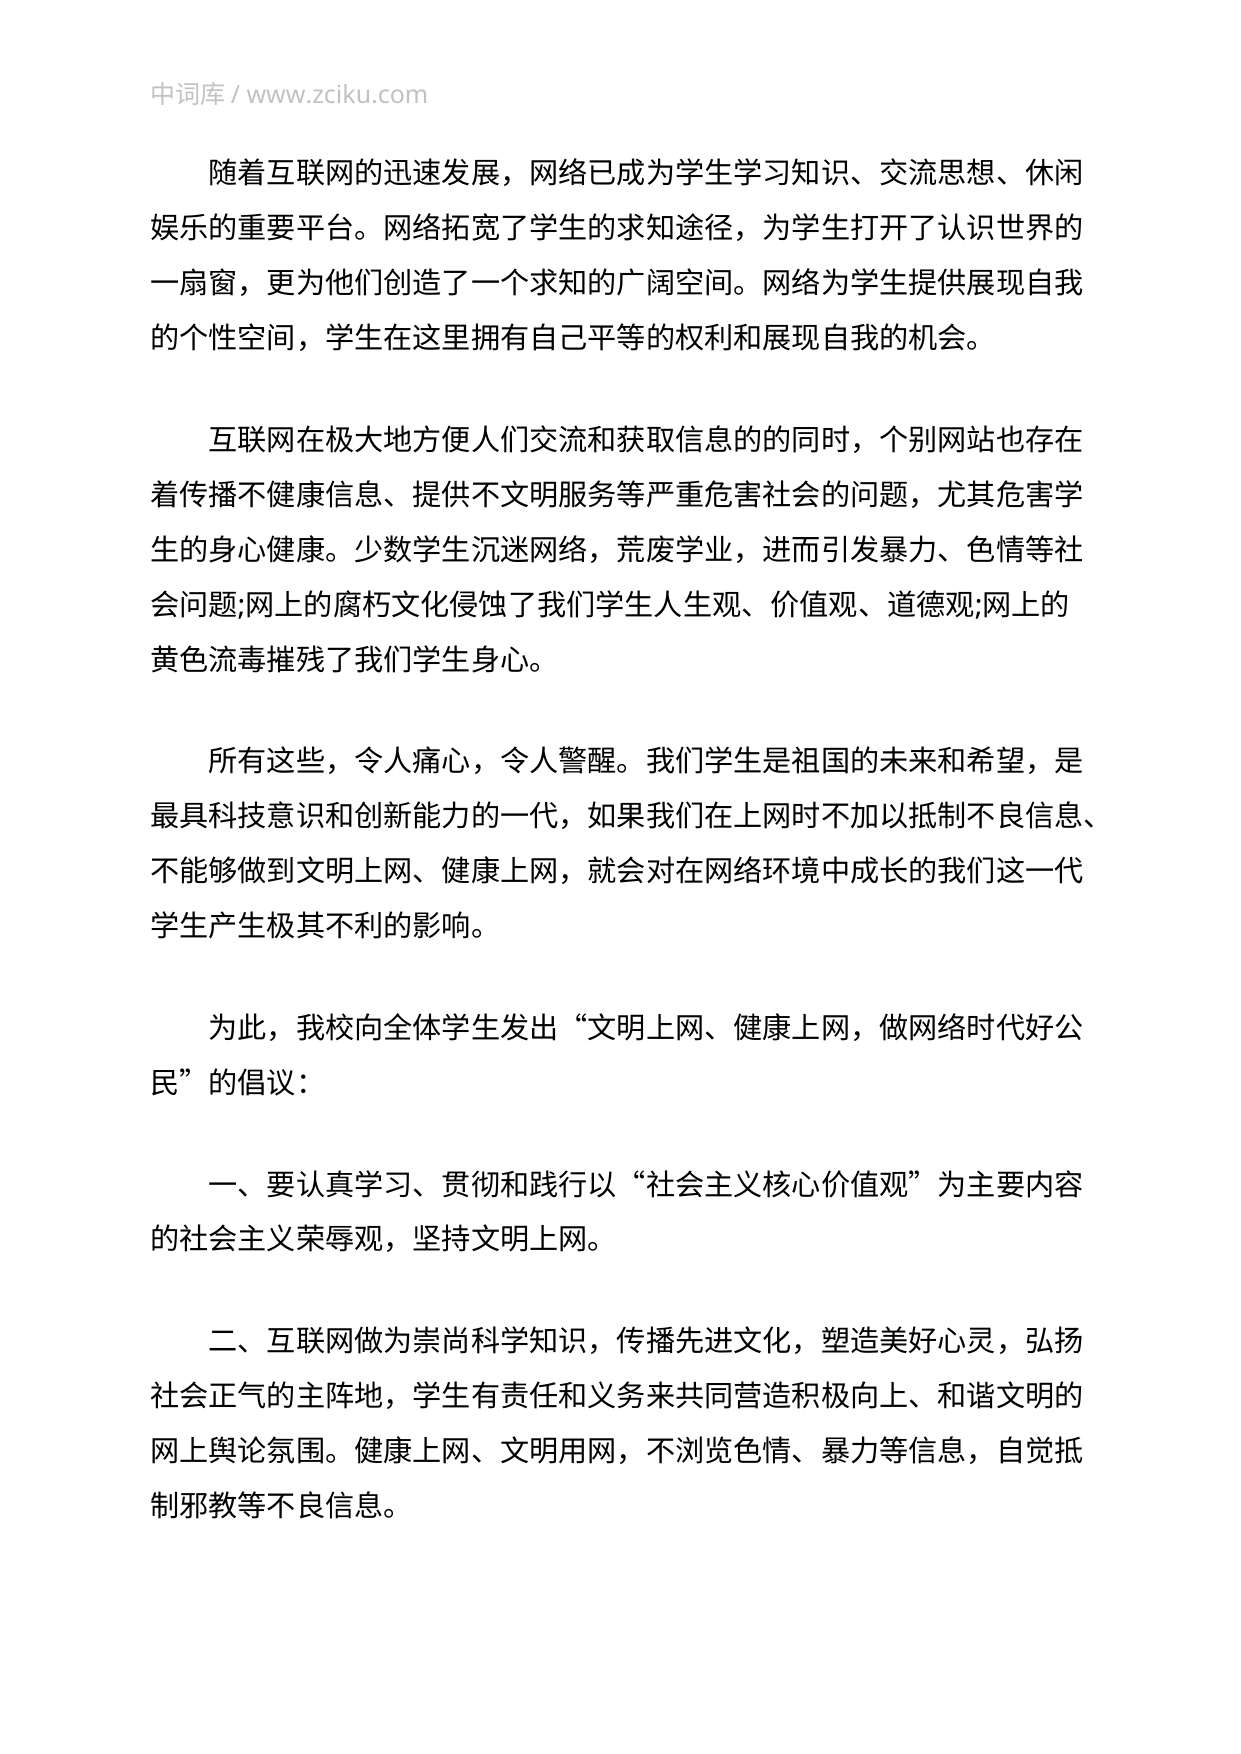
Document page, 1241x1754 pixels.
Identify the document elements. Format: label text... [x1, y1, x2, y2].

text 随着互联网的迅速发展，网络已成为学生学习知识、交流思想、休闲娱乐的重要平台。网络拓宽了学生的求知途径，为学生打开了认识世界的一扇窗，更为他们创造了一个求知的广阔空间。网络为学生提供展现自我的个性空间，学生在这里拥有自己平等的权利和展现自我的机会。 [150, 150, 1090, 357]
text 二、互联网做为崇尚科学知识，传播先进文化，塑造美好心灵，弘扬社会正气的主阵地，学生有责任和义务来共同营造积极向上、和谐文明的网上舆论氛围。健康上网、文明用网，不浏览色情、暴力等信息，自觉抵制邪教等不良信息。 [150, 1318, 1090, 1525]
text 一、要认真学习、贯彻和践行以“社会主义核心价值观”为主要内容的社会主义荣辱观，坚持文明上网。 [150, 1161, 1090, 1258]
text 互联网在极大地方便人们交流和获取信息的的同时，个别网站也存在着传播不健康信息、提供不文明服务等严重危害社会的问题，尤其危害学生的身心健康。少数学生沉迷网络，荒废学业，进而引发暴力、色情等社会问题;网上的腐朽文化侵蚀了我们学生人生观、价值观、道德观;网上的黄色流毒摧残了我们学生身心。 [150, 416, 1090, 678]
text 为此，我校向全体学生发出“文明上网、健康上网，做网络时代好公民”的倡议： [150, 1004, 1090, 1102]
text 所有这些，令人痛心，令人警醒。我们学生是祖国的未来和希望，是最具科技意识和创新能力的一代，如果我们在上网时不加以抵制不良信息、不能够做到文明上网、健康上网，就会对在网络环境中成长的我们这一代学生产生极其不利的影响。 [150, 738, 1090, 945]
